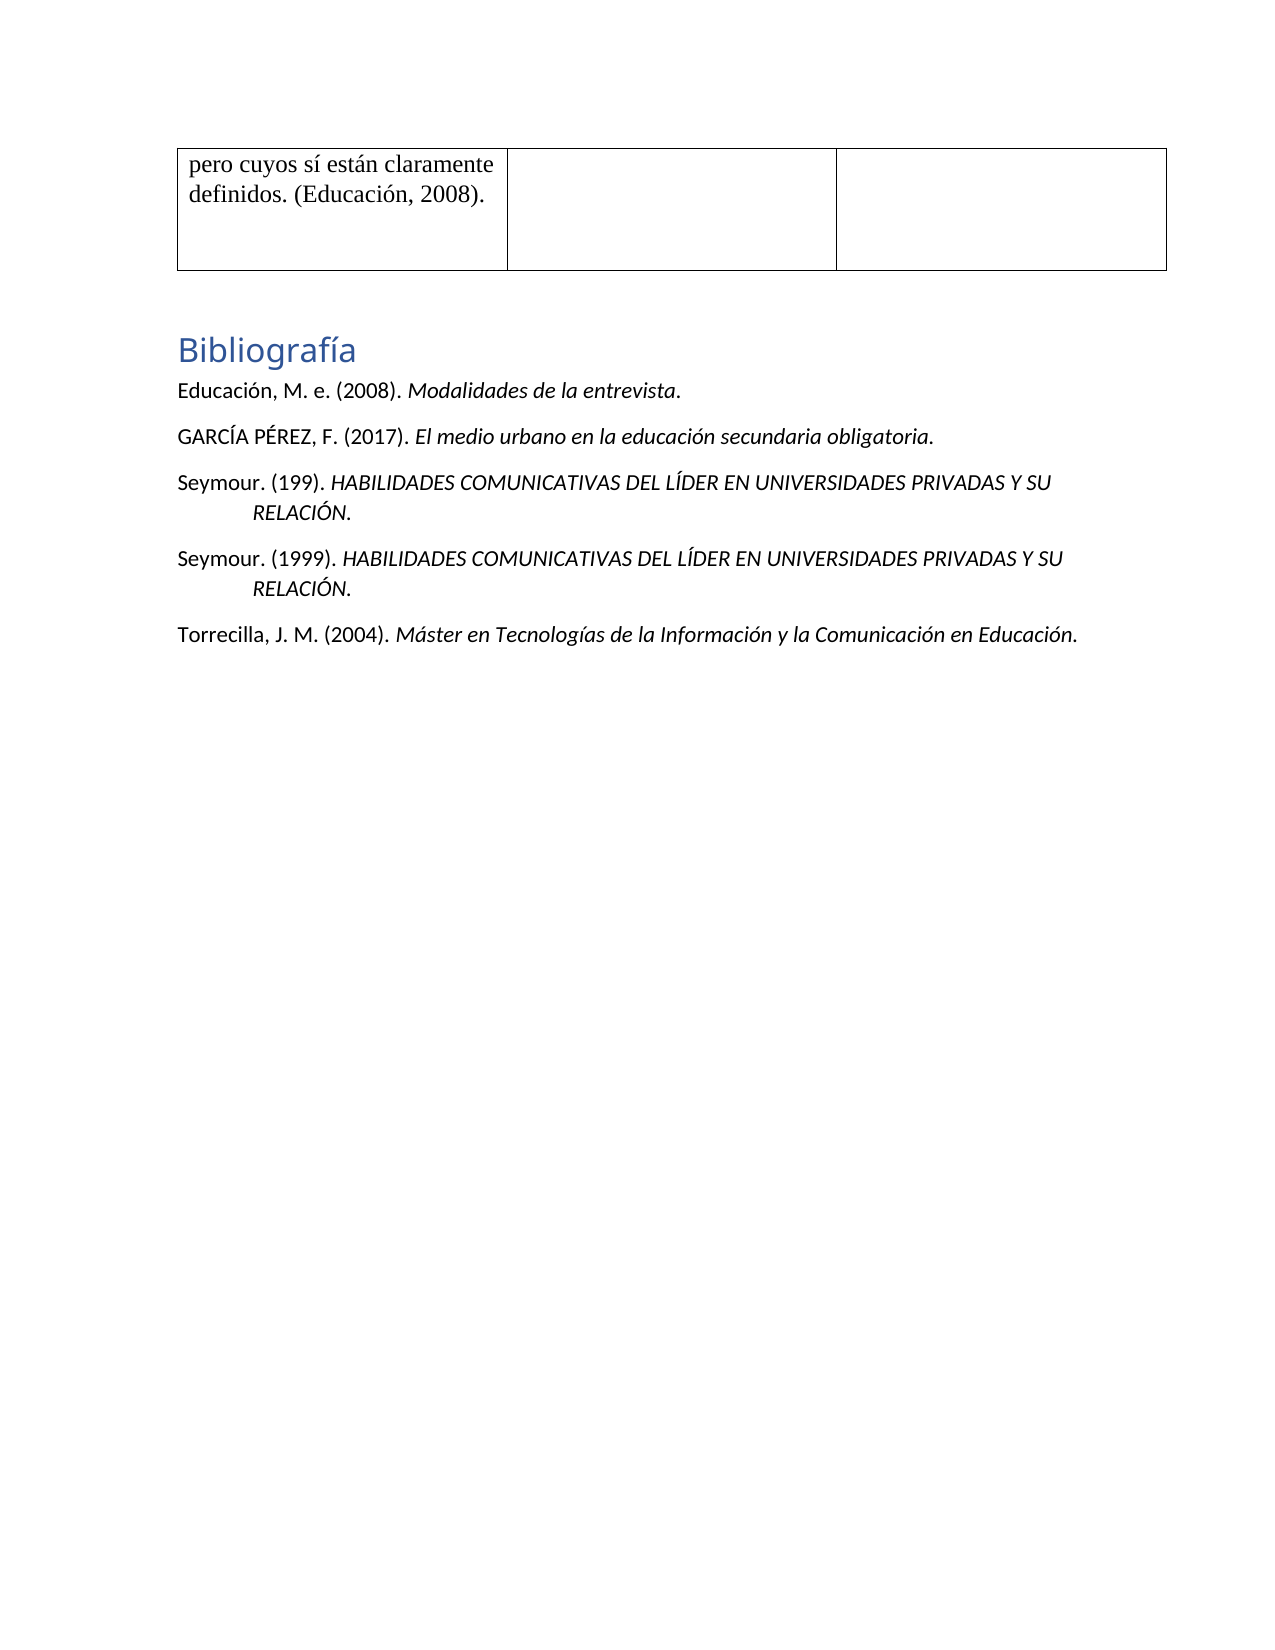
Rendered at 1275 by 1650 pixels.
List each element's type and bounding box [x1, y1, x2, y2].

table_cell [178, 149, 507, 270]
table_cell [508, 149, 836, 270]
table_cell [837, 149, 1166, 270]
